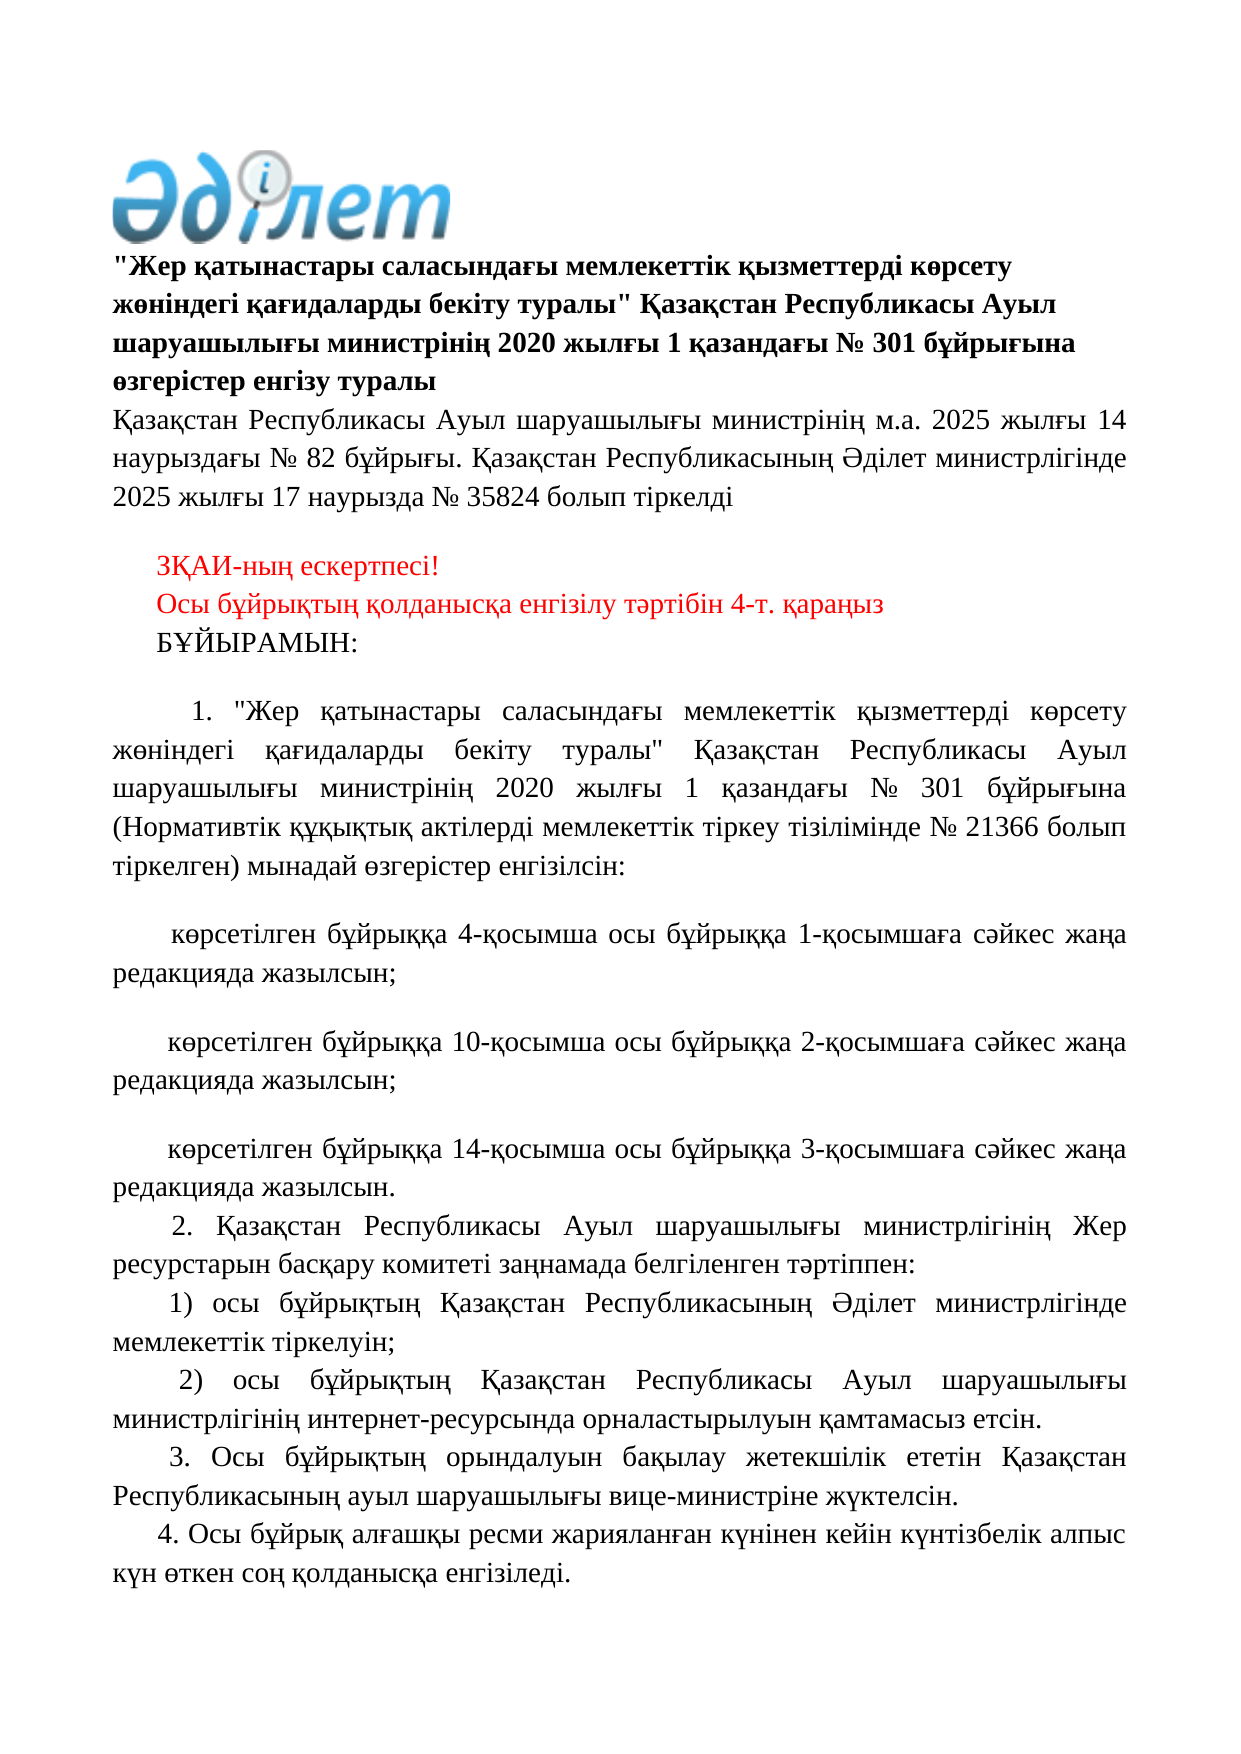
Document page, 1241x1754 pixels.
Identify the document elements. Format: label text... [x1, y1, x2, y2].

text көрсетілген бұйрыққа 14-қосымша осы бұйрыққа 3-қосымшаға сәйкес жаңа редакцияда жазылсын. [112, 1131, 1128, 1203]
text Қазақстан Республикасы Ауыл шаруашылығы министрінің м.а. 2025 жылғы 14 наурыздағы № 82 бұйрығы. Қазақстан Республикасының Әділет министрлігінде 2025 жылғы 17 наурызда № 35824 болып тіркелді [112, 402, 1128, 512]
picture [112, 150, 451, 244]
text ЗҚАИ-ның ескертпесі! [112, 548, 1128, 581]
text 1. "Жер қатынастары саласындағы мемлекеттік қызметтерді көрсету жөніндегі қағидаларды бекіту туралы" Қазақстан Республикасы Ауыл шаруашылығы министрінің 2020 жылғы 1 қазандағы № 301 бұйрығына (Нормативтік құқықтық актілерді мемлекеттік тіркеу тізілімінде № 21366 болып тіркелген) мынадай өзгерістер енгізілсін: [112, 693, 1128, 881]
text 4. Осы бұйрық алғашқы ресми жарияланған күнінен кейін күнтізбелік алпыс күн өткен соң қолданысқа енгізіледі. [112, 1516, 1128, 1588]
text 2) осы бұйрықтың Қазақстан Республикасы Ауыл шаруашылығы министрлігінің интернет-ресурсында орналастырылуын қамтамасыз етсін. [112, 1362, 1128, 1434]
text "Жер қатынастары саласындағы мемлекеттік қызметтерді көрсету жөніндегі қағидаларды бекіту туралы" Қазақстан Республикасы Ауыл шаруашылығы министрінің 2020 жылғы 1 қазандағы № 301 бұйрығына өзгерістер енгізу туралы [112, 248, 1128, 397]
text көрсетілген бұйрыққа 4-қосымша осы бұйрыққа 1-қосымшаға сәйкес жаңа редакцияда жазылсын; [112, 916, 1128, 988]
text БҰЙЫРАМЫН: [112, 625, 1128, 658]
text Осы бұйрықтың қолданысқа енгізілу тәртібін 4-т. қараңыз [112, 586, 1128, 620]
text көрсетілген бұйрыққа 10-қосымша осы бұйрыққа 2-қосымшаға сәйкес жаңа редакцияда жазылсын; [112, 1024, 1128, 1096]
text 2. Қазақстан Республикасы Ауыл шаруашылығы министрлігінің Жер ресурстарын басқару комитеті заңнамада белгіленген тәртіппен: [112, 1208, 1128, 1280]
text 3. Осы бұйрықтың орындалуын бақылау жетекшілік ететін Қазақстан Республикасының ауыл шаруашылығы вице-министріне жүктелсін. [112, 1439, 1128, 1511]
text 1) осы бұйрықтың Қазақстан Республикасының Әділет министрлігінде мемлекеттік тіркелуін; [112, 1285, 1128, 1357]
